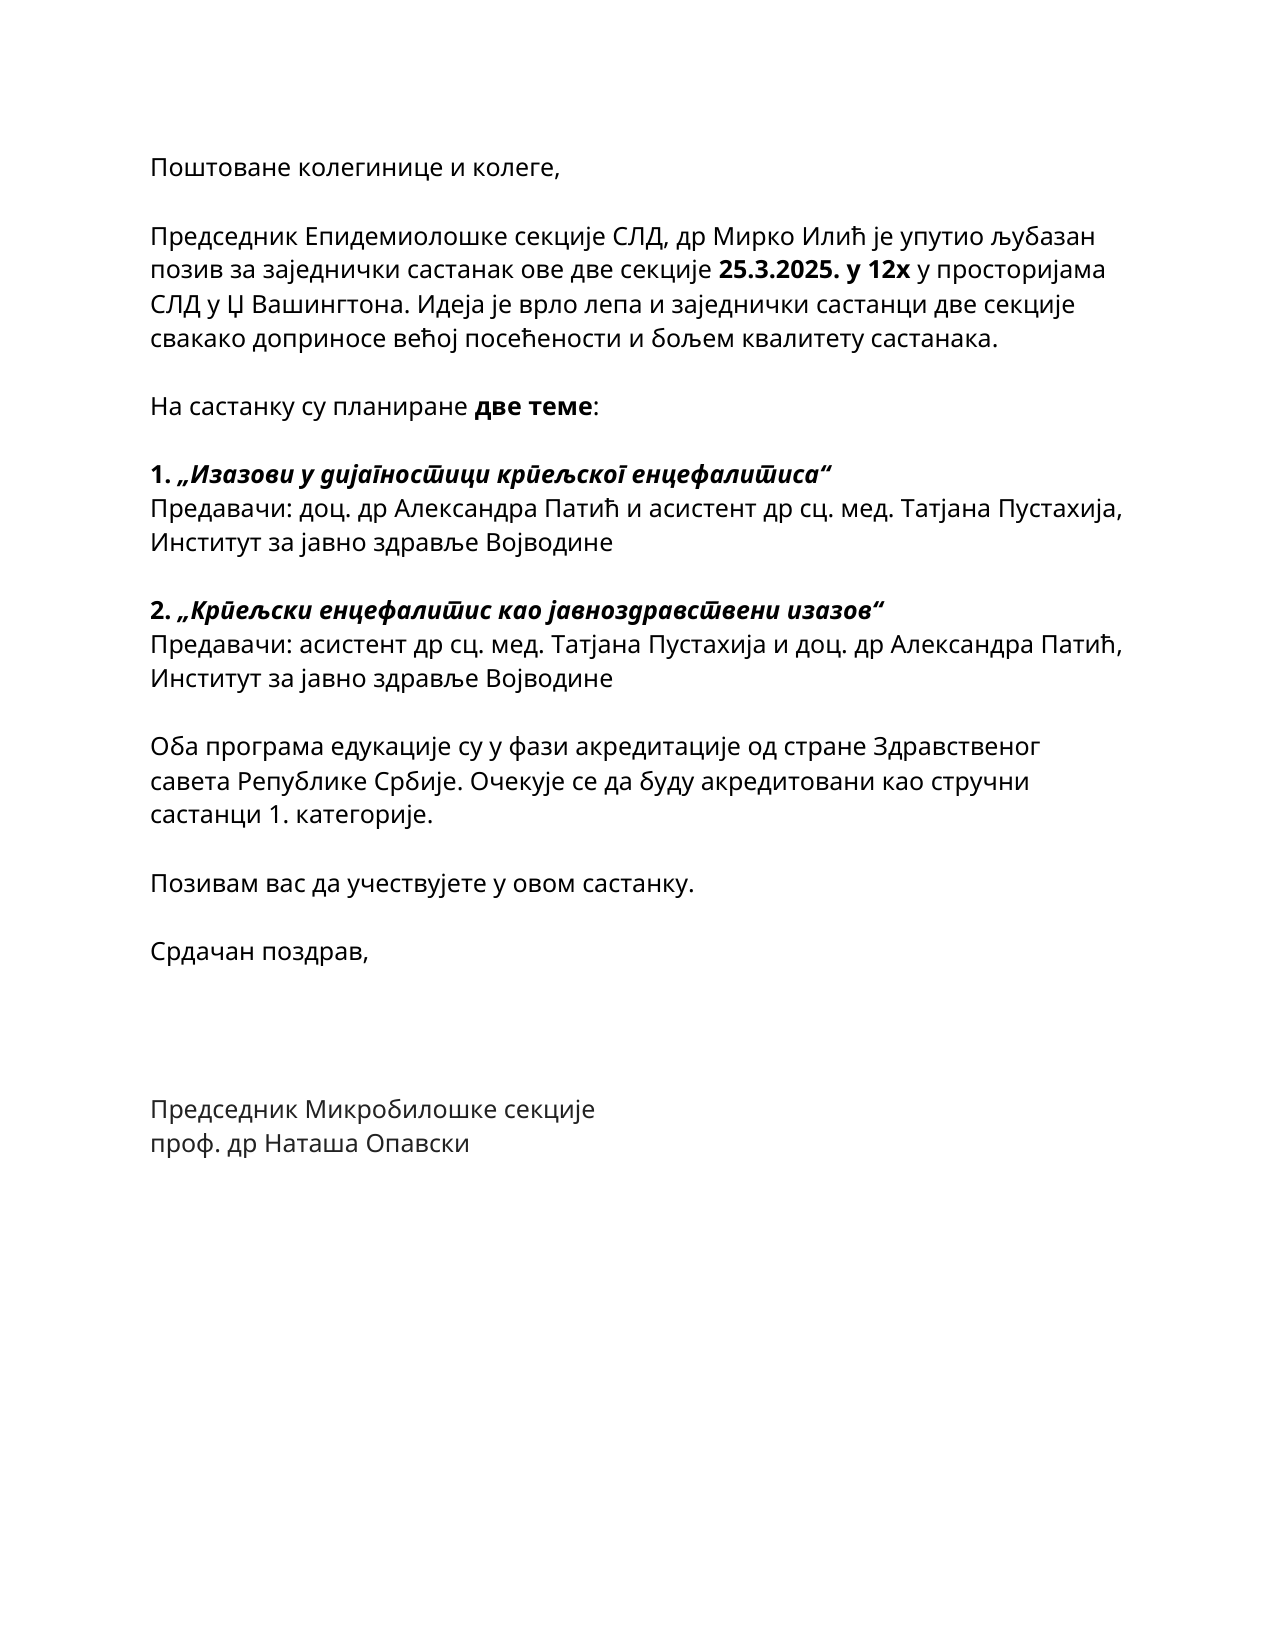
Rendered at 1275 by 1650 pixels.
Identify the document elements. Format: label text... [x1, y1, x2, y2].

text Позивам вас да учествујете у овом састанку. [150, 865, 1125, 899]
text Председник Микробилошке секције проф. др Наташа Опавски [150, 1092, 1125, 1160]
text На састанку су планиране две теме: [150, 388, 1125, 422]
text Председник Епидемиолошке секције СЛД, др Мирко Илић је упутио љубазан позив за заједнички састанак ове две секције 25.3.2025. у 12х у просторијама СЛД у Џ Вашингтона. Идеја је врло лепа и заједнички састанци две секције свакако доприносе већој посећености и бољем квалитету састанака. [150, 218, 1125, 354]
text Поштоване колегинице и колеге, [150, 150, 1125, 184]
text Срдачан поздрав, [150, 933, 1125, 967]
text 1. „Изазови у дијагностици крпељског енцефалитиса“ Предавачи: доц. др Александра Патић и асистент др сц. мед. Татјана Пустахија, Институт за јавно здравље Војводине [150, 457, 1125, 559]
text 2. „Крпељски енцефалитис као јавноздравствени изазов“ Предавачи: асистент др сц. мед. Татјана Пустахија и доц. др Александра Патић, Институт за јавно здравље Војводине Оба програма едукације су у фази акредитације од стране Здравственог савета Републике Србије. Очекује се да буду акредитовани као стручни састанци 1. категорије. [150, 559, 1125, 831]
